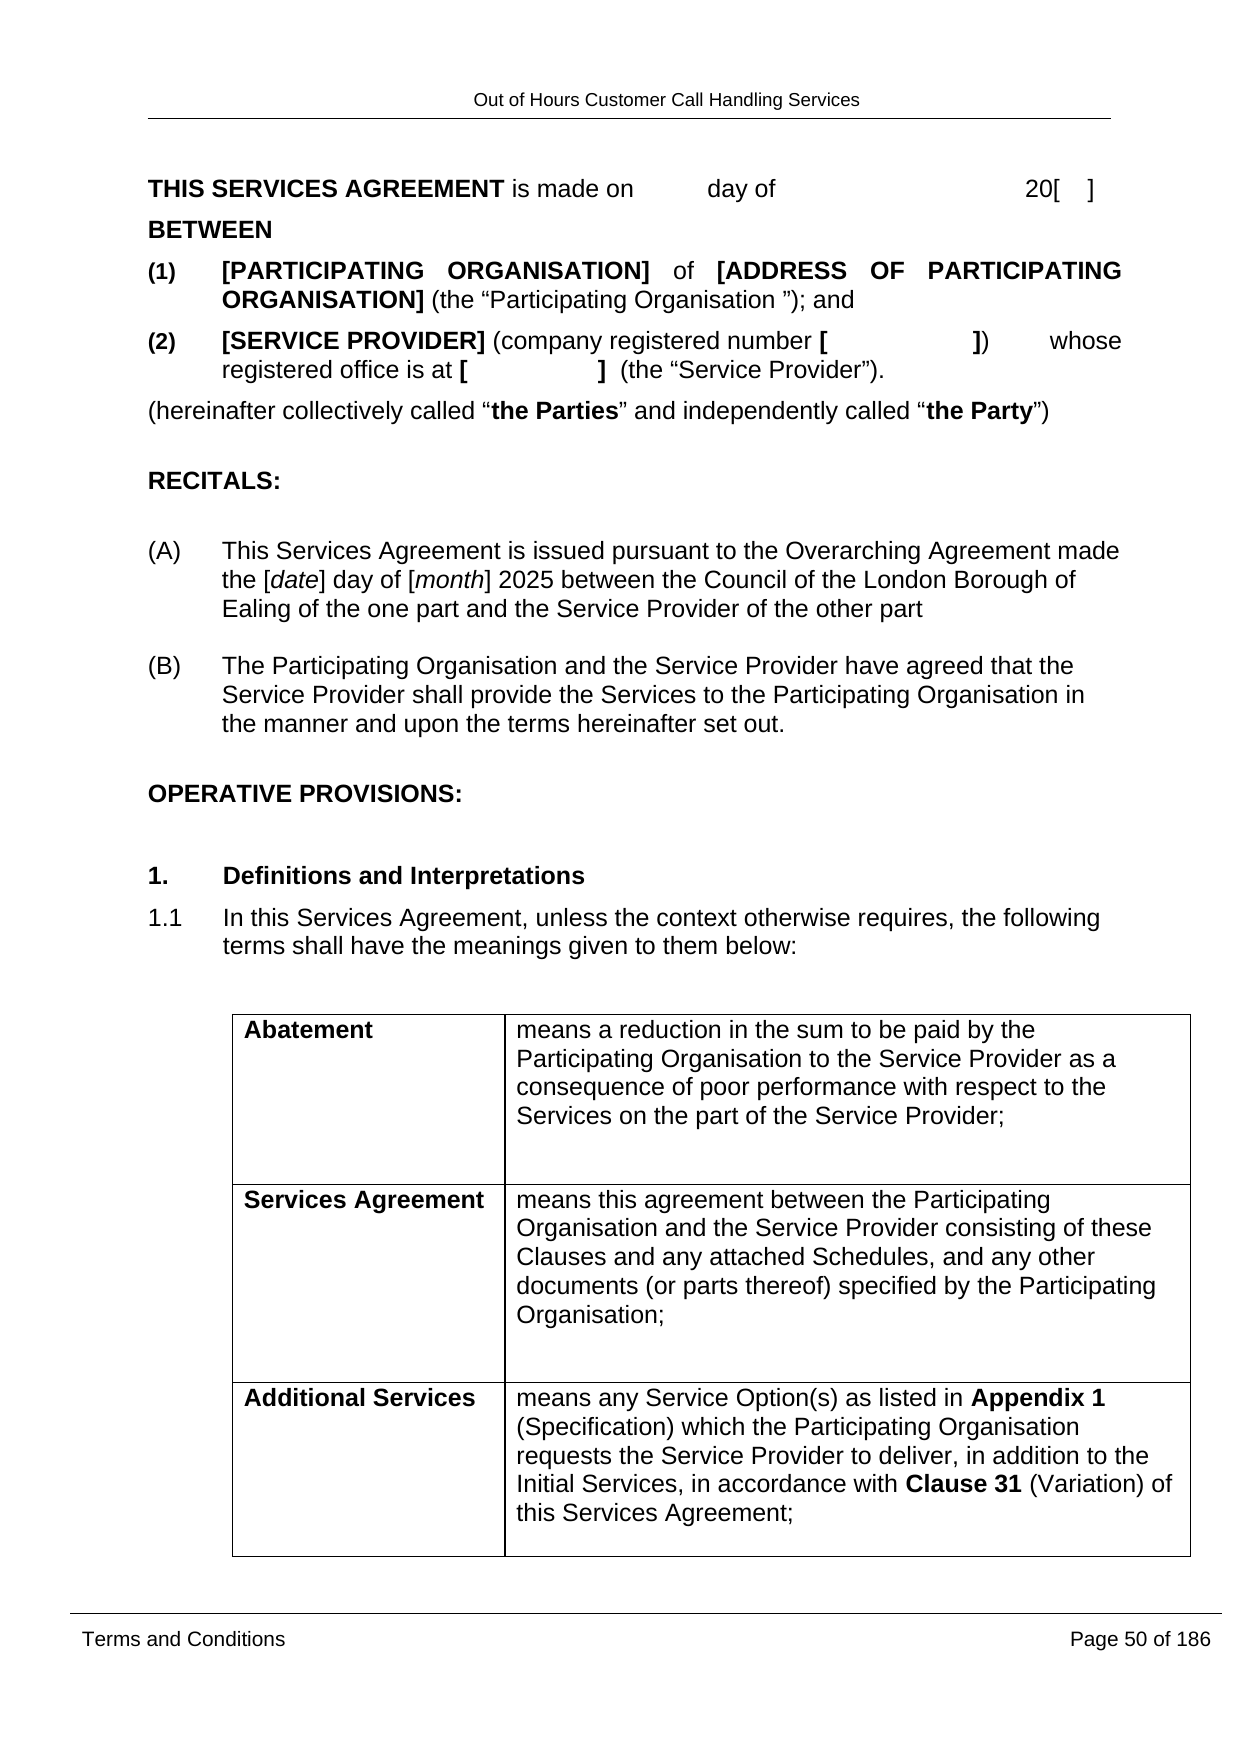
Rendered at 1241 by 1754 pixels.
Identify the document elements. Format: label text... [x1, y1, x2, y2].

text (hereinafter collectively called “the Parties” and independently called “the Party”) [148, 396, 1122, 425]
text (A) This Services Agreement is issued pursuant to the Overarching Agreement made the [date] day of [month] 2025 between the Council of the London Borough of Ealing of the one part and the Service Provider of the other part [148, 536, 1122, 622]
table_cell Additional Services [233, 1383, 504, 1556]
table_cell Services Agreement [233, 1185, 504, 1382]
text (B) The Participating Organisation and the Service Provider have agreed that the Service Provider shall provide the Services to the Participating Organisation in the manner and upon the terms hereinafter set out. [148, 651, 1122, 737]
list [SERVICE PROVIDER] (company registered number [ ]) whose registered office is at [ ] (the “Service Provider”). [148, 326, 1122, 384]
text RECITALS: [148, 466, 1122, 495]
subtitle OPERATIVE PROVISIONS: [148, 779, 1122, 807]
table_cell means this agreement between the Participating Organisation and the Service Provider consisting of these Clauses and any attached Schedules, and any other documents (or parts thereof) specified by the Participating Organisation; [506, 1185, 1190, 1382]
text 1.1 In this Services Agreement, unless the context otherwise requires, the following terms shall have the meanings given to them below: [148, 902, 1122, 960]
table_header means a reduction in the sum to be paid by the Participating Organisation to the Service Provider as a consequence of poor performance with respect to the Services on the part of the Service Provider; [506, 1015, 1190, 1183]
text 1. Definitions and Interpretations [148, 861, 1122, 890]
text THIS SERVICES AGREEMENT is made on day of 20[ ] [148, 174, 1122, 202]
text BETWEEN [148, 215, 1122, 244]
list [PARTICIPATING ORGANISATION] of [ADDRESS OF PARTICIPATING ORGANISATION] (the “Participating Organisation ”); and [148, 256, 1122, 314]
table_cell means any Service Option(s) as listed in Appendix 1 (Specification) which the Participating Organisation requests the Service Provider to deliver, in addition to the Initial Services, in accordance with Clause 31 (Variation) of this Services Agreement; [506, 1383, 1190, 1556]
table_header Abatement [233, 1015, 504, 1183]
